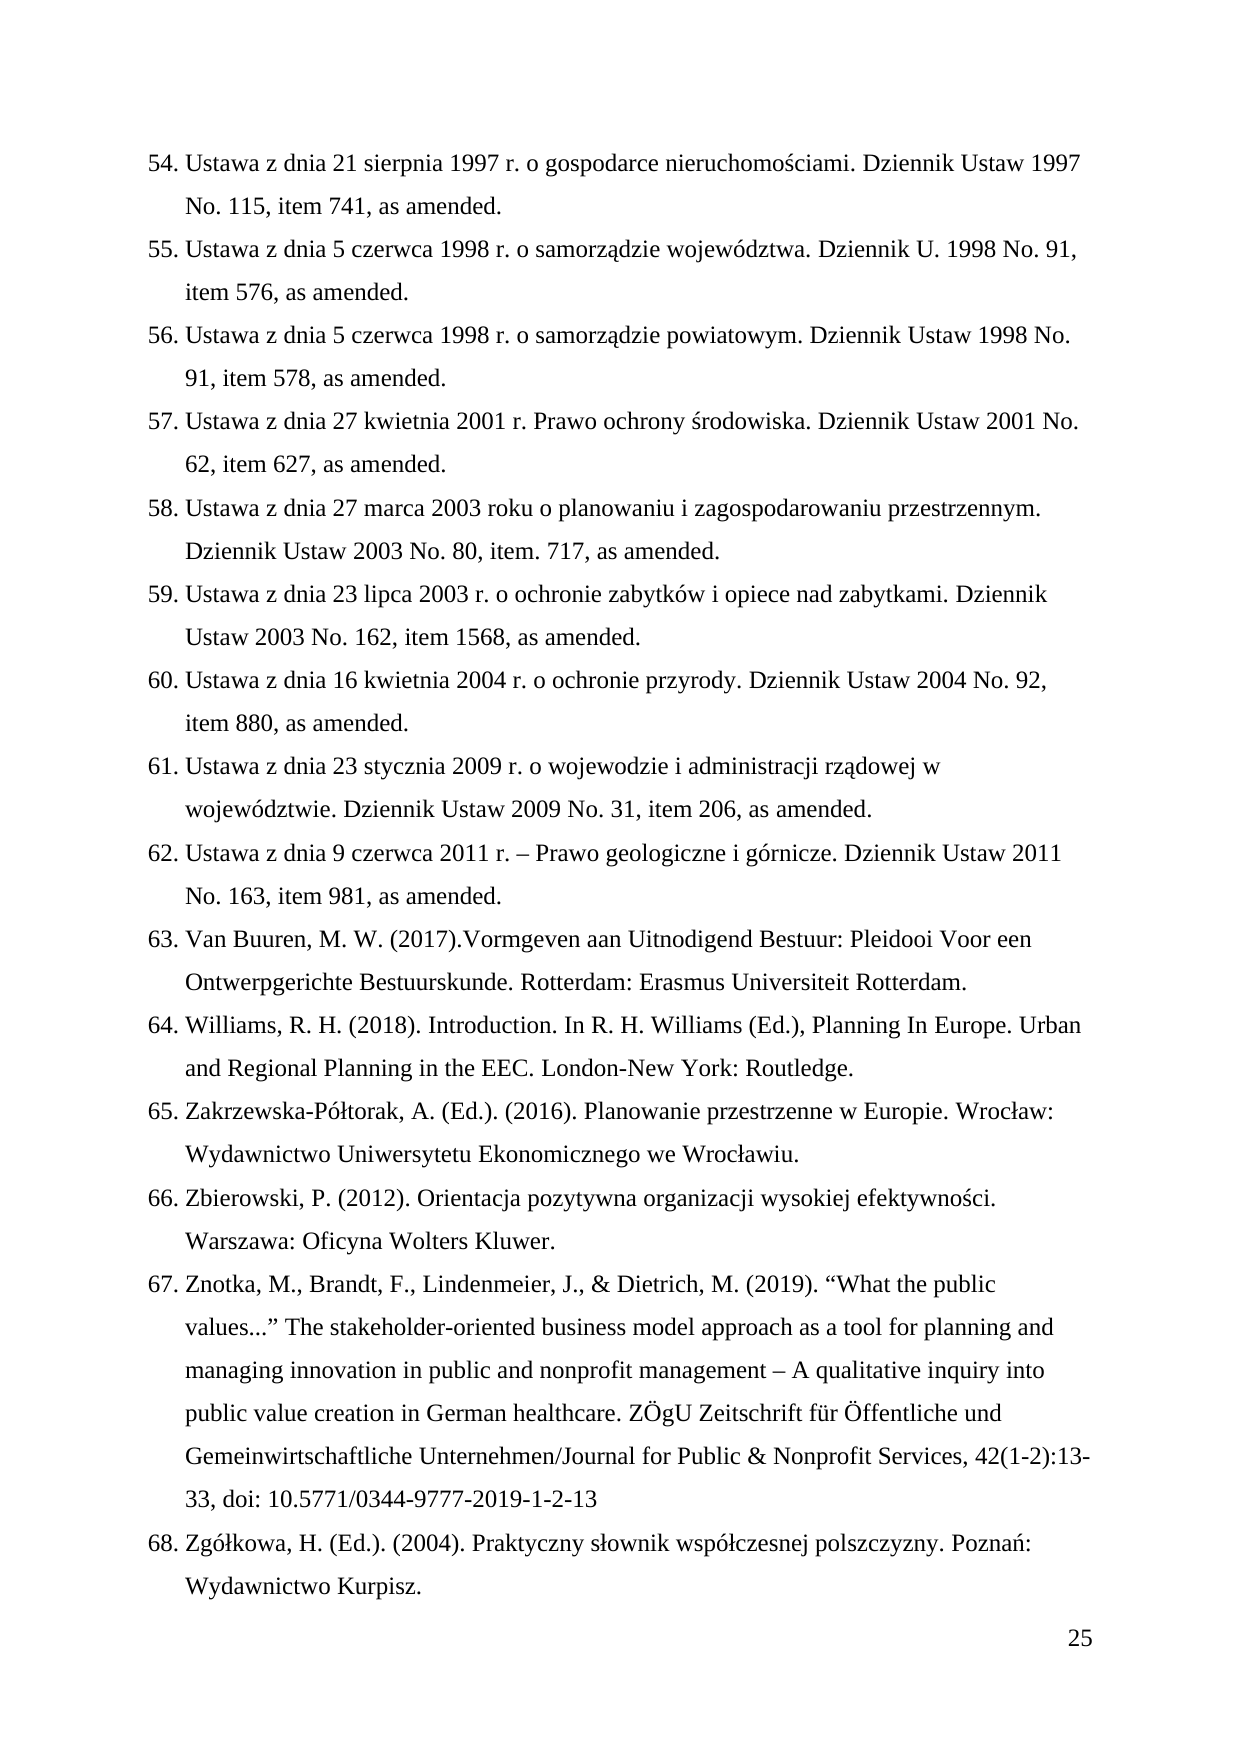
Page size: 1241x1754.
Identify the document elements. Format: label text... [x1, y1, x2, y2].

list Van Buuren, M. W. (2017).Vormgeven aan Uitnodigend Bestuur: Pleidooi Voor een Ontwerpgerichte Bestuurskunde. Rotterdam: Erasmus Universiteit Rotterdam. [148, 924, 1093, 996]
list Ustawa z dnia 23 lipca 2003 r. o ochronie zabytków i opiece nad zabytkami. Dziennik Ustaw 2003 No. 162, item 1568, as amended. [148, 579, 1093, 651]
list Ustawa z dnia 9 czerwca 2011 r. – Prawo geologiczne i górnicze. Dziennik Ustaw 2011 No. 163, item 981, as amended. [148, 838, 1093, 909]
list Ustawa z dnia 21 sierpnia 1997 r. o gospodarce nieruchomościami. Dziennik Ustaw 1997 No. 115, item 741, as amended. [148, 148, 1093, 219]
list Ustawa z dnia 16 kwietnia 2004 r. o ochronie przyrody. Dziennik Ustaw 2004 No. 92, item 880, as amended. [148, 665, 1093, 737]
list Ustawa z dnia 5 czerwca 1998 r. o samorządzie powiatowym. Dziennik Ustaw 1998 No. 91, item 578, as amended. [148, 320, 1093, 392]
list Ustawa z dnia 23 stycznia 2009 r. o wojewodzie i administracji rządowej w województwie. Dziennik Ustaw 2009 No. 31, item 206, as amended. [148, 751, 1093, 823]
list Ustawa z dnia 27 kwietnia 2001 r. Prawo ochrony środowiska. Dziennik Ustaw 2001 No. 62, item 627, as amended. [148, 406, 1093, 478]
list Ustawa z dnia 27 marca 2003 roku o planowaniu i zagospodarowaniu przestrzennym. Dziennik Ustaw 2003 No. 80, item. 717, as amended. [148, 493, 1093, 564]
list Zgółkowa, H. (Ed.). (2004). Praktyczny słownik współczesnej polszczyzny. Poznań: Wydawnictwo Kurpisz. [148, 1528, 1093, 1599]
list Ustawa z dnia 5 czerwca 1998 r. o samorządzie województwa. Dziennik U. 1998 No. 91, item 576, as amended. [148, 234, 1093, 306]
list Zakrzewska-Półtorak, A. (Ed.). (2016). Planowanie przestrzenne w Europie. Wrocław: Wydawnictwo Uniwersytetu Ekonomicznego we Wrocławiu. [148, 1096, 1093, 1168]
list Williams, R. H. (2018). Introduction. In R. H. Williams (Ed.), Planning In Europe. Urban and Regional Planning in the EEC. London-New York: Routledge. [148, 1010, 1093, 1082]
list Znotka, M., Brandt, F., Lindenmeier, J., & Dietrich, M. (2019). “What the public values...” The stakeholder-oriented business model approach as a tool for planning and managing innovation in public and nonprofit management – A qualitative inquiry into public value creation in German healthcare. ZÖgU Zeitschrift für Öffentliche und Gemeinwirtschaftliche Unternehmen/Journal for Public & Nonprofit Services, 42(1-2):13-33, doi: 10.5771/0344-9777-2019-1-2-13 [148, 1269, 1093, 1513]
list Zbierowski, P. (2012). Orientacja pozytywna organizacji wysokiej efektywności. Warszawa: Oficyna Wolters Kluwer. [148, 1183, 1093, 1254]
